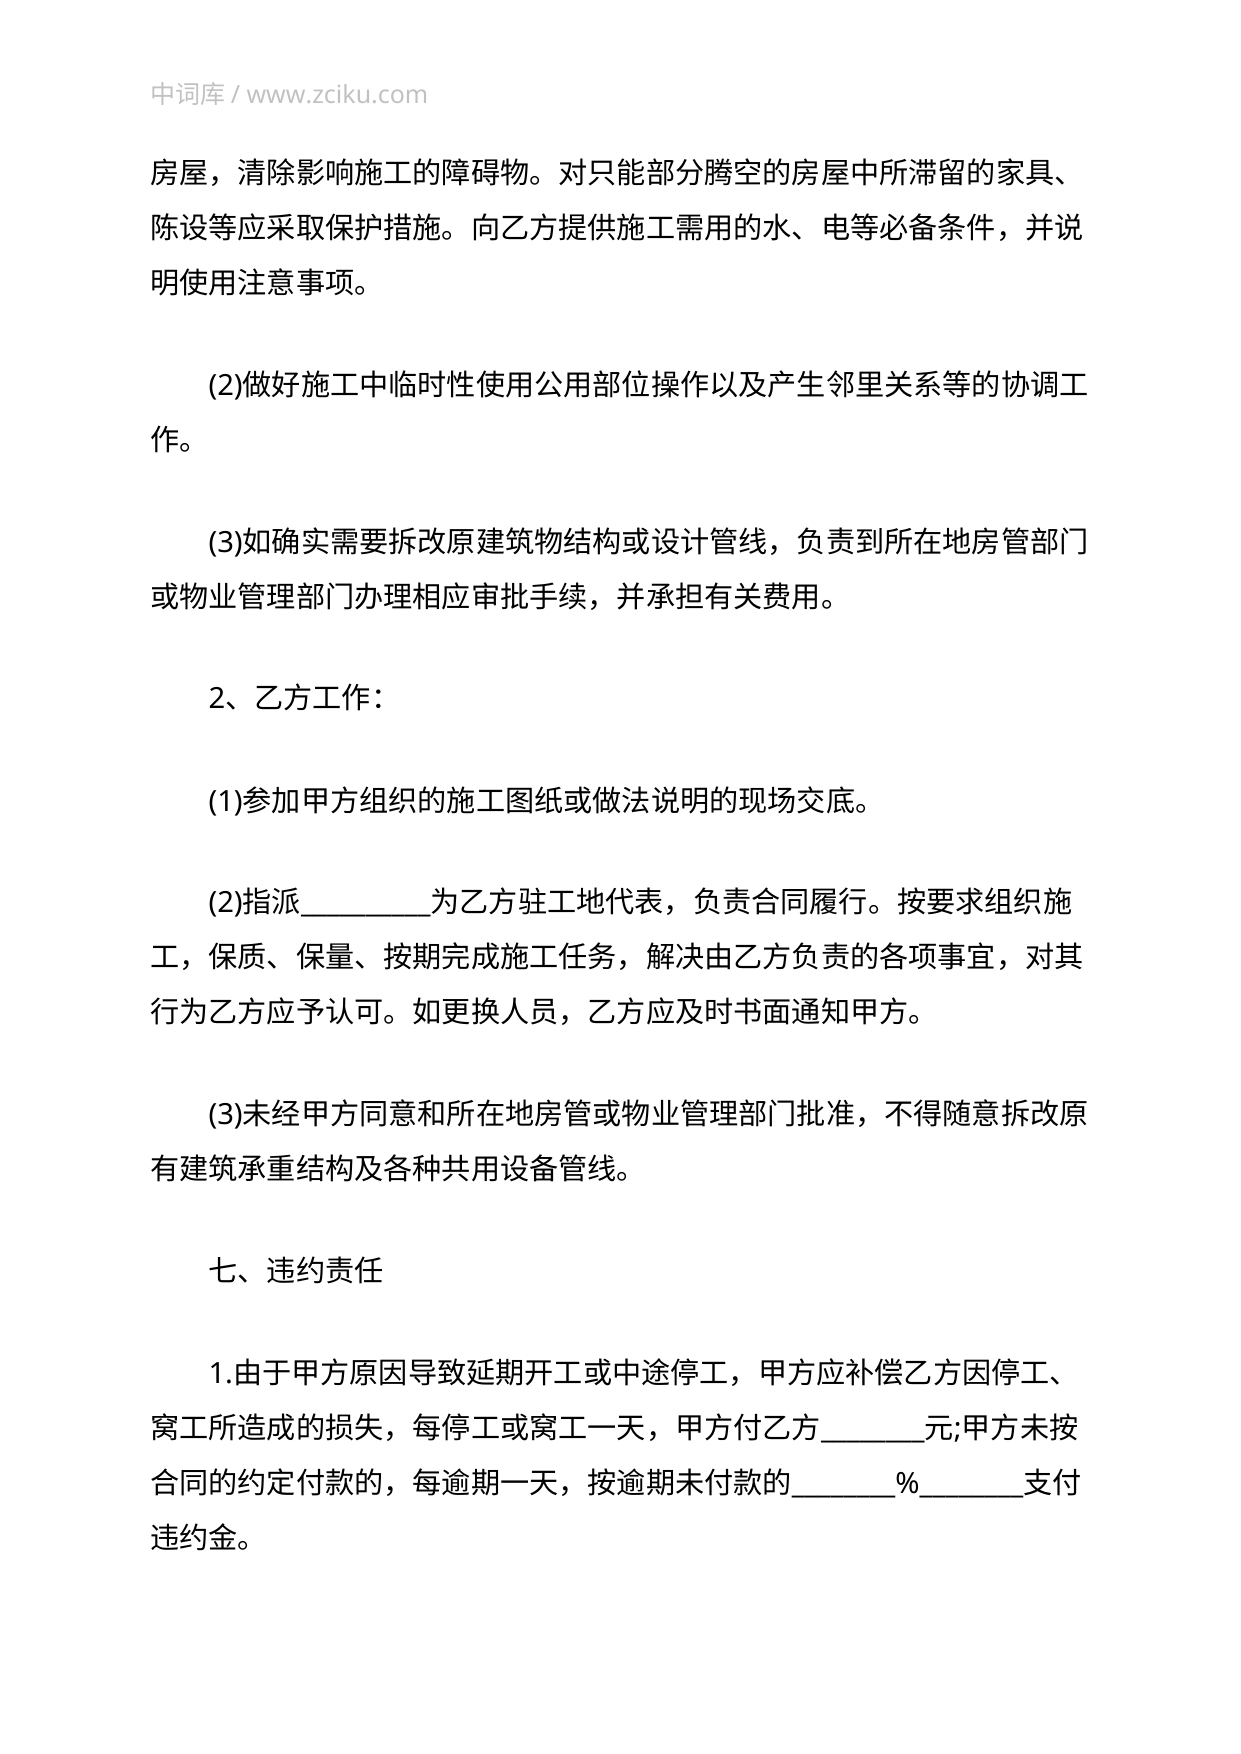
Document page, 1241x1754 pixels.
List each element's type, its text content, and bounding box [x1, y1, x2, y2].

text (2)做好施工中临时性使用公用部位操作以及产生邻里关系等的协调工作。 [150, 362, 1090, 459]
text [150, 150, 1090, 302]
text 2、乙方工作： [150, 675, 1090, 717]
text 七、违约责任 [150, 1247, 1090, 1290]
text (2)指派__________为乙方驻工地代表，负责合同履行。按要求组织施工，保质、保量、按期完成施工任务，解决由乙方负责的各项事宜，对其行为乙方应予认可。如更换人员，乙方应及时书面通知甲方。 [150, 879, 1090, 1031]
text (3)如确实需要拆改原建筑物结构或设计管线，负责到所在地房管部门或物业管理部门办理相应审批手续，并承担有关费用。 [150, 518, 1090, 616]
text (3)未经甲方同意和所在地房管或物业管理部门批准，不得随意拆改原有建筑承重结构及各种共用设备管线。 [150, 1091, 1090, 1188]
text (1)参加甲方组织的施工图纸或做法说明的现场交底。 [150, 777, 1090, 819]
text 1.由于甲方原因导致延期开工或中途停工，甲方应补偿乙方因停工、窝工所造成的损失，每停工或窝工一天，甲方付乙方________元;甲方未按合同的约定付款的，每逾期一天，按逾期未付款的________%________支付违约金。 [150, 1349, 1090, 1557]
